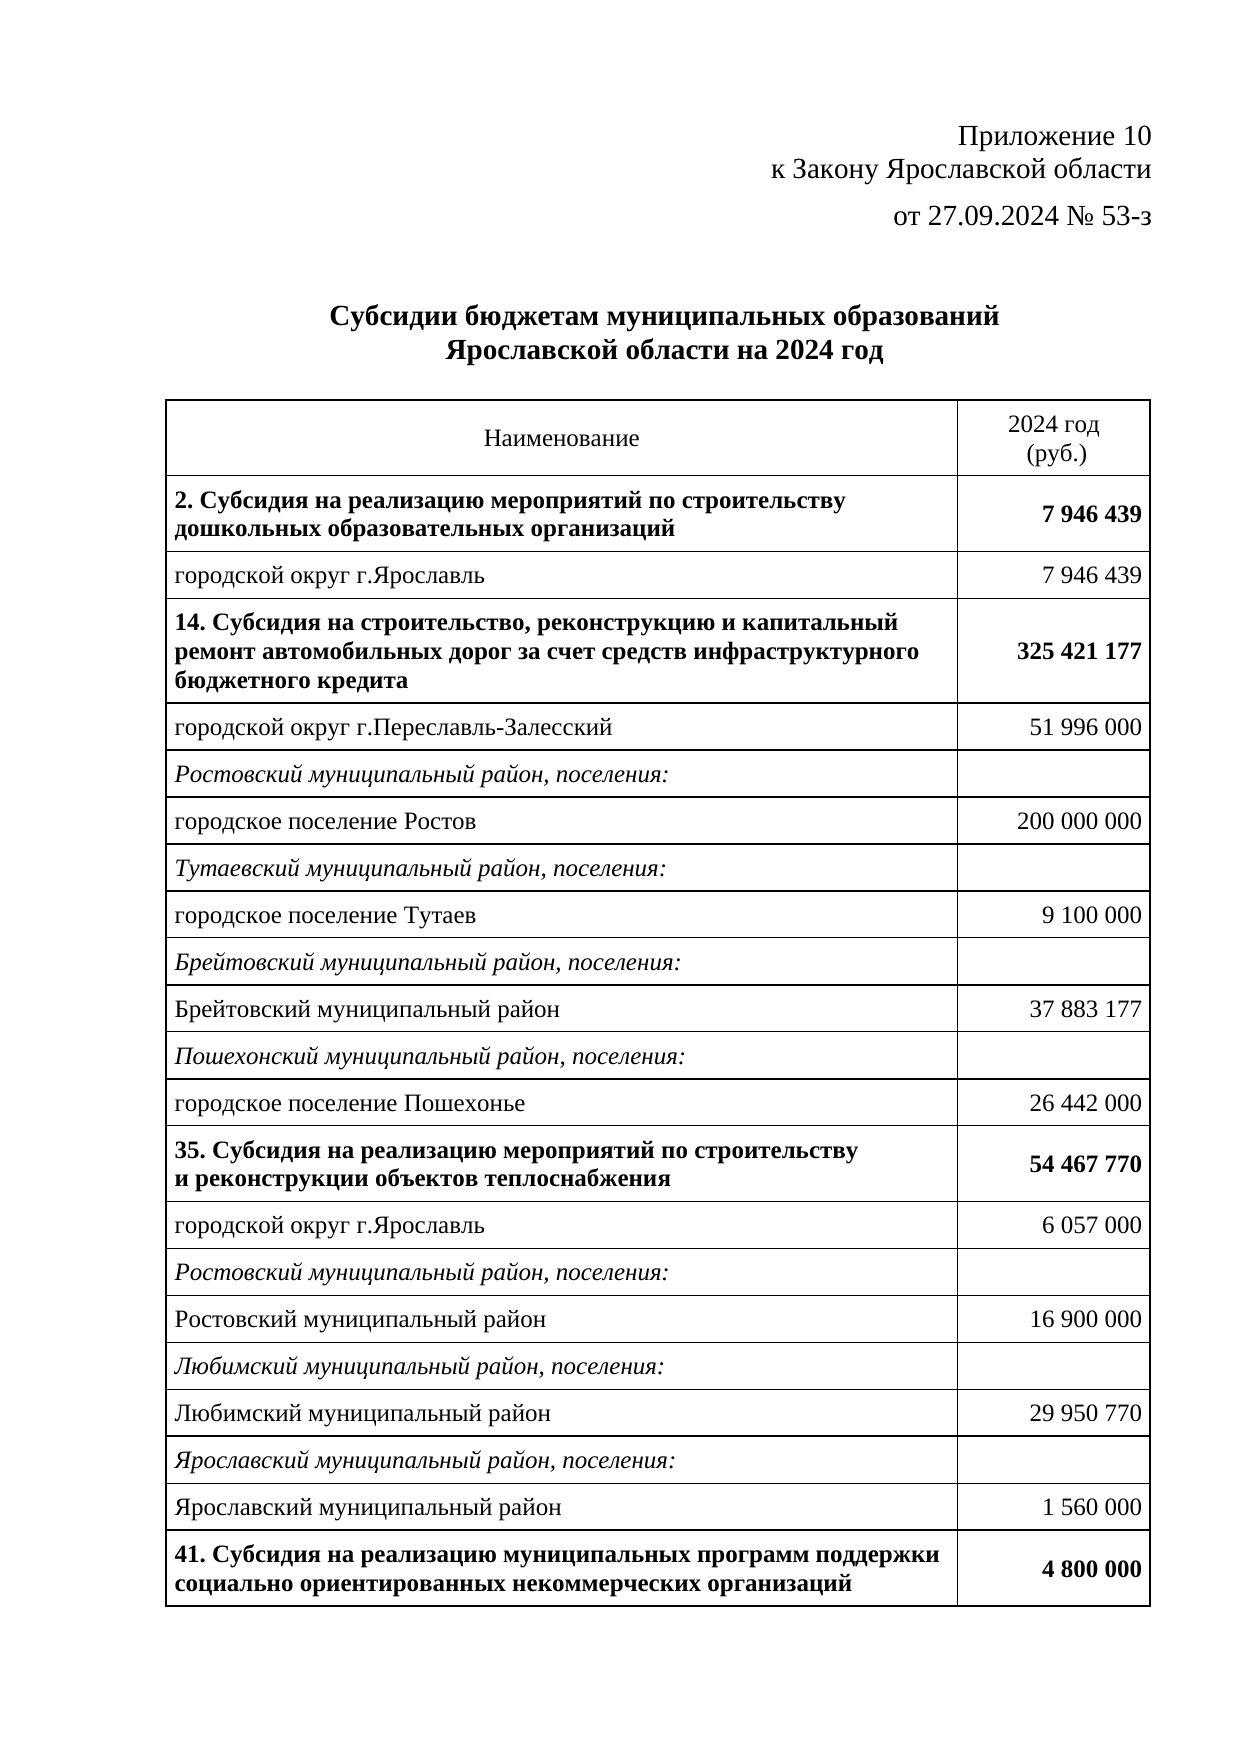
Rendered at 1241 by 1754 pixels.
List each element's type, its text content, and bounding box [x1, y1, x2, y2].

table_cell Тутаевский муниципальный район, поселения: [167, 845, 957, 890]
table_header [167, 401, 957, 475]
table_cell 200 000 000 [958, 798, 1149, 843]
table_cell Брейтовский муниципальный район, поселения: [167, 938, 957, 984]
table_cell Ростовский муниципальный район [167, 1296, 957, 1341]
table_cell 7 946 439 [958, 476, 1149, 551]
table_cell 4 800 000 [958, 1531, 1149, 1605]
table_cell [958, 751, 1149, 796]
table_cell Брейтовский муниципальный район [167, 986, 957, 1031]
table_cell [958, 1249, 1149, 1294]
table_cell городской округ г.Ярославль [167, 1202, 957, 1247]
table_cell 16 900 000 [958, 1296, 1149, 1341]
table_cell городской округ г.Ярославль [167, 552, 957, 597]
table_cell [958, 1343, 1149, 1388]
table_cell Ростовский муниципальный район, поселения: [167, 751, 957, 796]
table_cell 37 883 177 [958, 986, 1149, 1031]
table_cell городское поселение Тутаев [167, 892, 957, 937]
table_cell [958, 845, 1149, 890]
table_cell городское поселение Пошехонье [167, 1080, 957, 1125]
table_cell 7 946 439 [958, 552, 1149, 597]
table_cell 41. Субсидия на реализацию муниципальных программ поддержки социально ориентированных некоммерческих организаций [167, 1531, 957, 1605]
text от 27.09.2024 № 53-з [177, 198, 1152, 231]
table_cell городское поселение Ростов [167, 798, 957, 843]
table_cell 9 100 000 [958, 892, 1149, 937]
table_cell Любимский муниципальный район, поселения: [167, 1343, 957, 1388]
table_cell [958, 938, 1149, 984]
table_cell 54 467 770 [958, 1126, 1149, 1201]
table_cell [958, 1437, 1149, 1482]
table_cell 2. Субсидия на реализацию мероприятий по строительству дошкольных образовательных организаций [167, 476, 957, 551]
table_cell 6 057 000 [958, 1202, 1149, 1247]
table_cell [958, 1032, 1149, 1078]
table_cell Ярославский муниципальный район, поселения: [167, 1437, 957, 1482]
table_cell 29 950 770 [958, 1390, 1149, 1435]
table_header [958, 401, 1149, 475]
table_cell 26 442 000 [958, 1080, 1149, 1125]
table_cell Любимский муниципальный район [167, 1390, 957, 1435]
text Приложение 10 [177, 118, 1152, 152]
table_cell Ростовский муниципальный район, поселения: [167, 1249, 957, 1294]
table_cell Ярославский муниципальный район [167, 1484, 957, 1529]
table_cell 35. Субсидия на реализацию мероприятий по строительству и реконструкции объектов теплоснабжения [167, 1126, 957, 1201]
table_cell 51 996 000 [958, 704, 1149, 749]
text к Закону Ярославской области [177, 152, 1152, 185]
table_cell городской округ г.Переславль-Залесский [167, 704, 957, 749]
text Субсидии бюджетам муниципальных образований [177, 298, 1152, 332]
table_cell 14. Субсидия на строительство, реконструкцию и капитальный ремонт автомобильных дорог за счет средств инфраструктурного бюджетного кредита [167, 599, 957, 702]
table_cell 1 560 000 [958, 1484, 1149, 1529]
text Ярославской области на 2024 год [177, 332, 1152, 365]
table_cell 325 421 177 [958, 599, 1149, 702]
table_cell Пошехонский муниципальный район, поселения: [167, 1032, 957, 1078]
